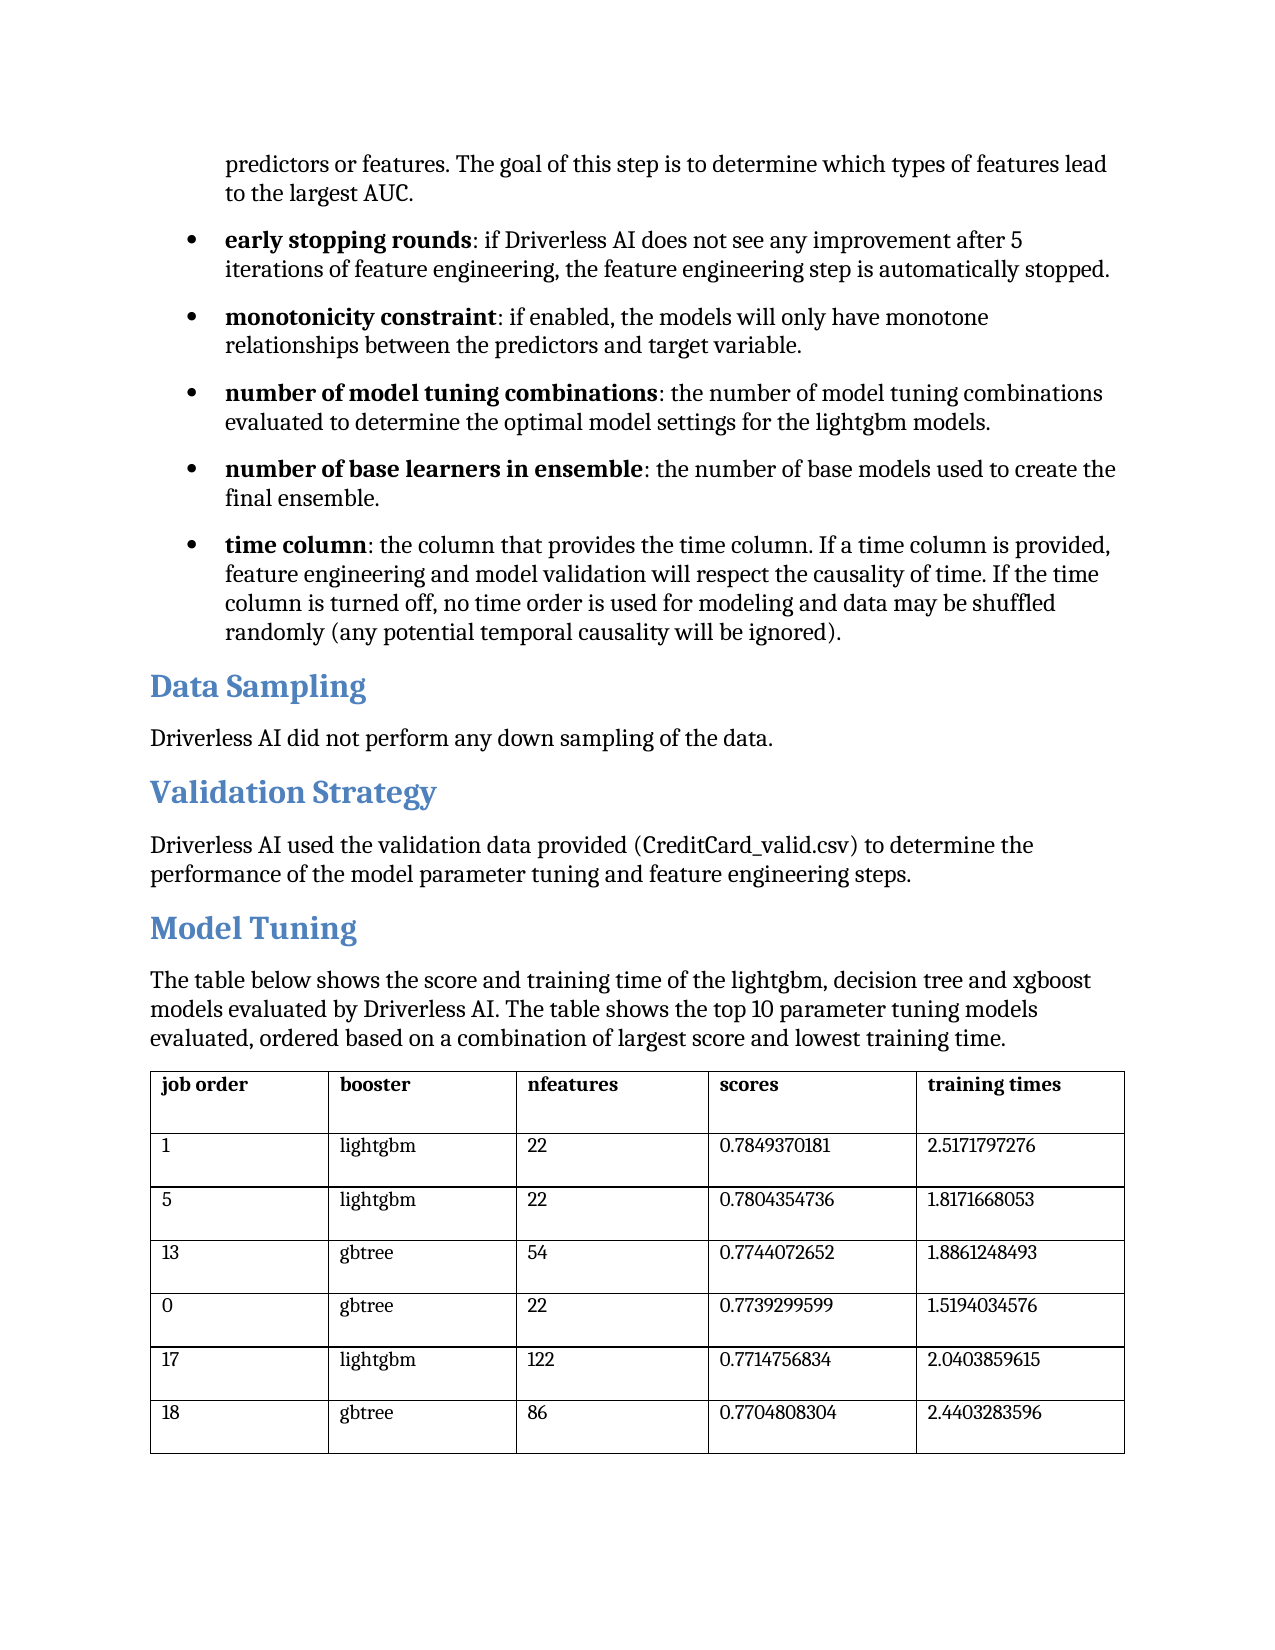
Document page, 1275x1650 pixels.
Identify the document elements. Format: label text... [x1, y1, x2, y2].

table_cell 0 [151, 1294, 328, 1346]
table_cell 0.7849370181 [709, 1134, 916, 1186]
table_cell 22 [517, 1294, 708, 1346]
table_cell gbtree [329, 1401, 516, 1453]
subtitle Model Tuning [150, 909, 1125, 947]
table_cell 86 [517, 1401, 708, 1453]
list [187, 150, 1125, 207]
table_header training times [917, 1072, 1124, 1133]
table_cell 1.8171668053 [917, 1188, 1124, 1240]
table_cell 1.5194034576 [917, 1294, 1124, 1346]
table_header booster [329, 1072, 516, 1133]
table_cell 122 [517, 1348, 708, 1400]
table_cell lightgbm [329, 1134, 516, 1186]
table_cell lightgbm [329, 1348, 516, 1400]
table_cell 13 [151, 1241, 328, 1293]
text Driverless AI used the validation data provided (CreditCard_valid.csv) to determine the performance of the model parameter tuning and feature engineering steps. [150, 831, 1125, 888]
table_cell 0.7704808304 [709, 1401, 916, 1453]
text The table below shows the score and training time of the lightgbm, decision tree and xgboost models evaluated by Driverless AI. The table shows the top 10 parameter tuning models evaluated, ordered based on a combination of largest score and lowest training time. [150, 966, 1125, 1052]
table_cell 1 [151, 1134, 328, 1186]
table_cell 54 [517, 1241, 708, 1293]
table_header job order [151, 1072, 328, 1133]
table_cell 17 [151, 1348, 328, 1400]
list time column: the column that provides the time column. If a time column is provided, feature engineering and model validation will respect the causality of time. If the time column is turned off, no time order is used for modeling and data may be shuffled randomly (any potential temporal causality will be ignored). [187, 531, 1125, 646]
list number of base learners in ensemble: the number of base models used to create the final ensemble. [187, 455, 1125, 512]
table_cell gbtree [329, 1241, 516, 1293]
table_cell 22 [517, 1134, 708, 1186]
table_header nfeatures [517, 1072, 708, 1133]
list early stopping rounds: if Driverless AI does not see any improvement after 5 iterations of feature engineering, the feature engineering step is automatically stopped. [187, 226, 1125, 284]
table_cell 2.0403859615 [917, 1348, 1124, 1400]
table_cell gbtree [329, 1294, 516, 1346]
text Driverless AI did not perform any down sampling of the data. [150, 724, 1125, 753]
list monotonicity constraint: if enabled, the models will only have monotone relationships between the predictors and target variable. [187, 302, 1125, 360]
table_cell 1.8861248493 [917, 1241, 1124, 1293]
table_cell 0.7744072652 [709, 1241, 916, 1293]
table_cell 5 [151, 1188, 328, 1240]
list number of model tuning combinations: the number of model tuning combinations evaluated to determine the optimal model settings for the lightgbm models. [187, 379, 1125, 436]
subtitle Data Sampling [150, 667, 1125, 705]
table_cell 22 [517, 1188, 708, 1240]
table_cell 0.7739299599 [709, 1294, 916, 1346]
table_cell 2.5171797276 [917, 1134, 1124, 1186]
table_cell 0.7804354736 [709, 1188, 916, 1240]
table_cell 2.4403283596 [917, 1401, 1124, 1453]
table_header scores [709, 1072, 916, 1133]
table_cell 0.7714756834 [709, 1348, 916, 1400]
table_cell 18 [151, 1401, 328, 1453]
table_cell lightgbm [329, 1188, 516, 1240]
subtitle Validation Strategy [150, 774, 1125, 812]
